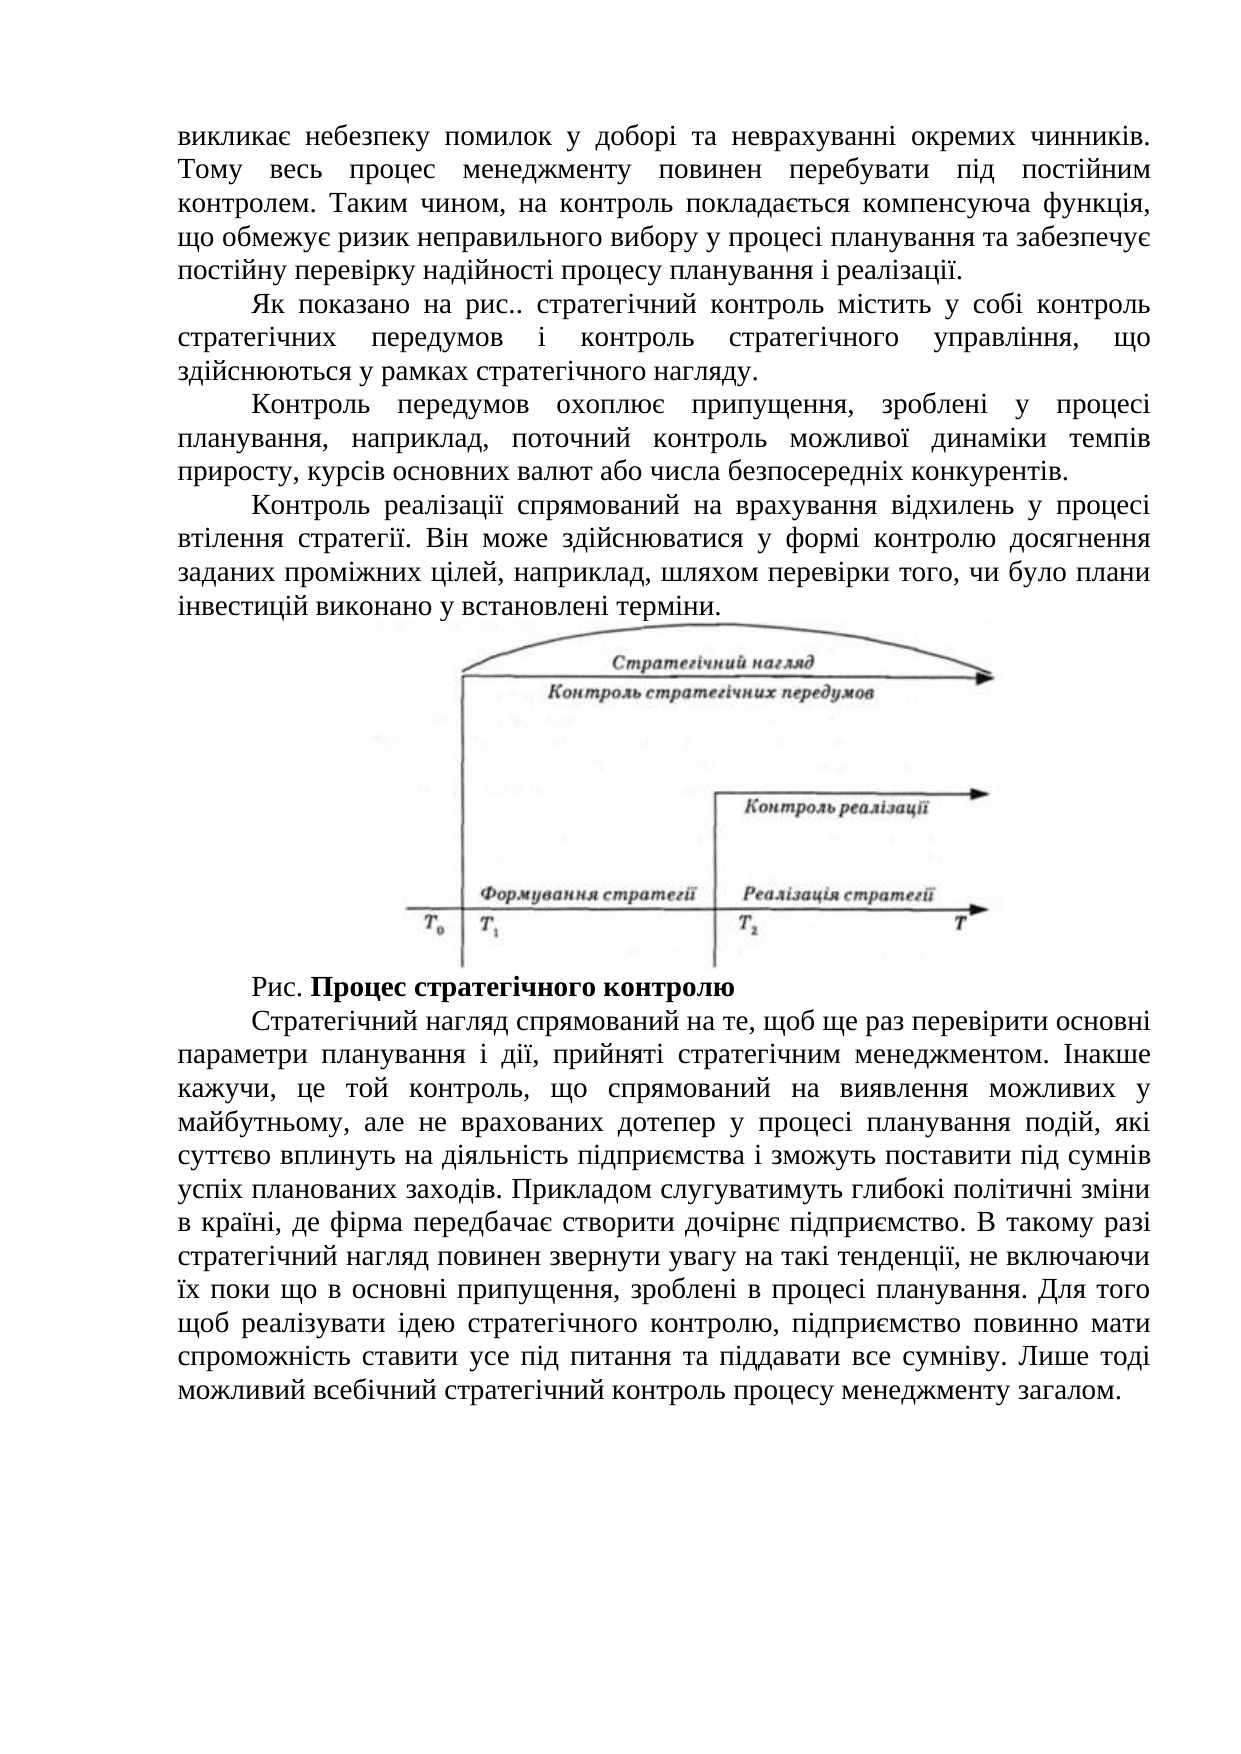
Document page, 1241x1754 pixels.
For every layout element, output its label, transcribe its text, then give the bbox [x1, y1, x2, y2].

text Контроль передумов охоплює припущення, зроблені у процесі планування, наприклад, поточний контроль можливої динаміки темпів приросту, курсів основних валют або числа безпосередніх конкурентів. [177, 386, 1152, 487]
text Рис. Процес стратегічного контролю [177, 969, 1152, 1003]
text Контроль реалізації спрямований на врахування відхилень у процесі втілення стратегії. Він може здійснюватися у формі контролю досягнення заданих проміжних цілей, наприклад, шляхом перевірки того, чи було плани інвестицій виконано у встановлені терміни. [177, 487, 1152, 621]
picture [366, 621, 1037, 970]
text Як показано на рис.. стратегічний контроль містить у собі контроль стратегічних передумов і контроль стратегічного управління, що здійснюються у рамках стратегічного нагляду. [177, 286, 1152, 386]
text Стратегічний нагляд спрямований на те, щоб ще раз перевірити основні параметри планування і дії, прийняті стратегічним менеджментом. Інакше кажучи, це той контроль, що спрямований на виявлення можливих у майбутньому, але не врахованих дотепер у процесі планування подій, які суттєво вплинуть на діяльність підприємства і зможуть поставити під сумнів успіх планованих заходів. Прикладом слугуватимуть глибокі політичні зміни в країні, де фірма передбачає створити дочірнє підприємство. В такому разі стратегічний нагляд повинен звернути увагу на такі тенденції, не включаючи їх поки що в основні припущення, зроблені в процесі планування. Для того щоб реалізувати ідею стратегічного контролю, підприємство повинно мати спроможність ставити усе під питання та піддавати все сумніву. Лише тоді можливий всебічний стратегічний контроль процесу менеджменту загалом. [177, 1003, 1152, 1406]
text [177, 118, 1152, 286]
